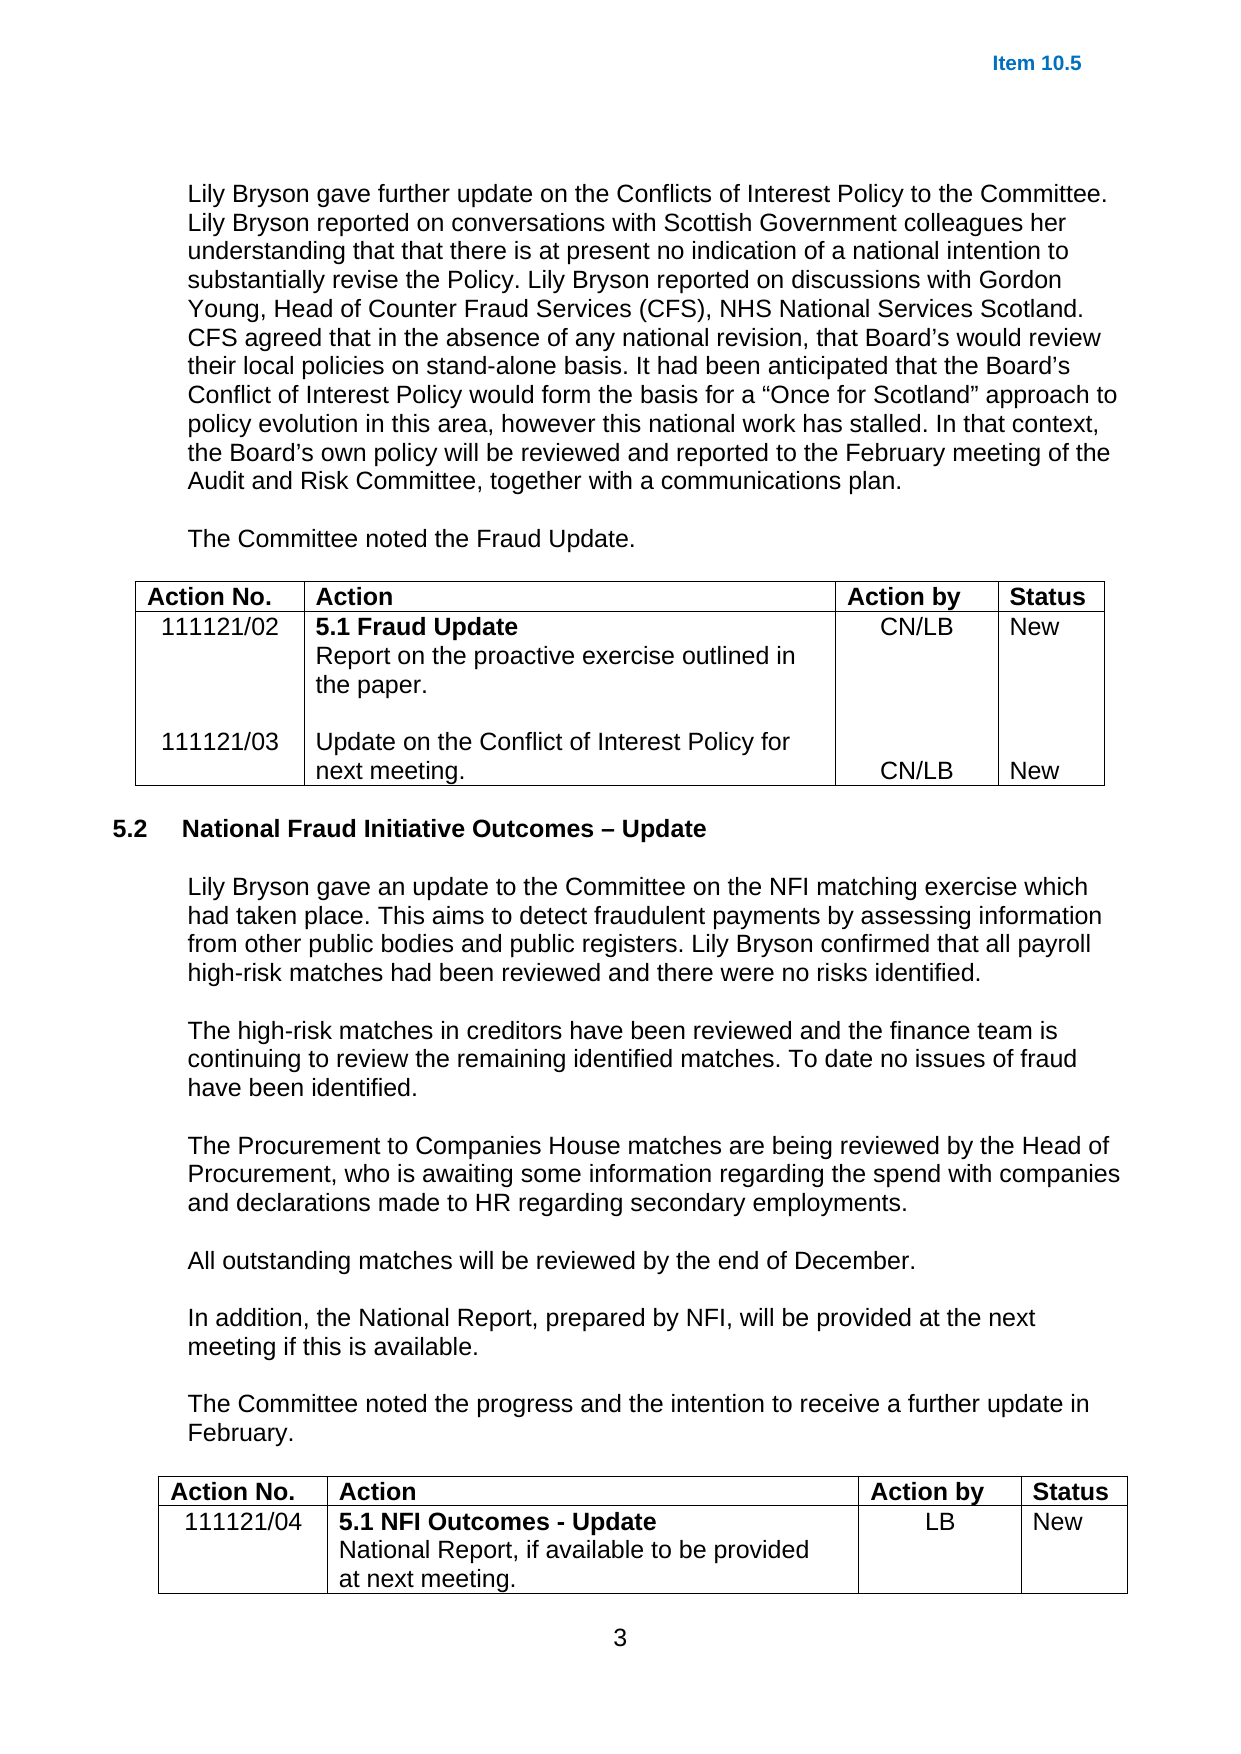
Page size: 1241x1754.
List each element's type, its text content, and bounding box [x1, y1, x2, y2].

table_cell LB [859, 1506, 1021, 1593]
text Lily Bryson gave an update to the Committee on the NFI matching exercise which had taken place. This aims to detect fraudulent payments by assessing information from other public bodies and public registers. Lily Bryson confirmed that all payroll high-risk matches had been reviewed and there were no risks identified. [187, 872, 1128, 987]
table_header Action [305, 582, 835, 611]
table_cell 111121/02 111121/03 [136, 612, 304, 784]
text The Committee noted the Fraud Update. [112, 524, 1128, 552]
text In addition, the National Report, prepared by NFI, will be provided at the next meeting if this is available. [187, 1303, 1128, 1361]
table_header Action [328, 1477, 858, 1505]
text The Procurement to Companies House matches are being reviewed by the Head of Procurement, who is awaiting some information regarding the spend with companies and declarations made to HR regarding secondary employments. [187, 1131, 1128, 1217]
text 5.2 National Fraud Initiative Outcomes – Update [112, 814, 1128, 843]
table_header Action by [859, 1477, 1021, 1505]
text Lily Bryson gave further update on the Conflicts of Interest Policy to the Committee. Lily Bryson reported on conversations with Scottish Government colleagues her understanding that that there is at present no indication of a national intention to substantially revise the Policy. Lily Bryson reported on discussions with Gordon Young, Head of Counter Fraud Services (CFS), NHS National Services Scotland. CFS agreed that in the absence of any national revision, that Board’s would review their local policies on stand-alone basis. It had been anticipated that the Board’s Conflict of Interest Policy would form the basis for a “Once for Scotland” approach to policy evolution in this area, however this national work has stalled. In that context, the Board’s own policy will be reviewed and reported to the February meeting of the Audit and Risk Committee, together with a communications plan. [187, 179, 1128, 495]
table_cell New New [999, 612, 1104, 784]
table_header Status [1022, 1477, 1127, 1505]
table_header Action by [836, 582, 998, 611]
table_header Action No. [159, 1477, 327, 1505]
table_cell CN/LB CN/LB [836, 612, 998, 784]
table_cell 111121/04 [159, 1506, 327, 1593]
table_header Action No. [136, 582, 304, 611]
text The Committee noted the progress and the intention to receive a further update in February. [187, 1389, 1128, 1447]
text All outstanding matches will be reviewed by the end of December. [187, 1246, 1128, 1274]
table_cell 5.1 Fraud Update Report on the proactive exercise outlined in the paper. Update on the Conflict of Interest Policy for next meeting. [305, 612, 835, 784]
table_header Status [999, 582, 1104, 611]
table_cell New [1022, 1506, 1127, 1593]
table_cell 5.1 NFI Outcomes - Update National Report, if available to be provided at next meeting. [328, 1506, 858, 1593]
text The high-risk matches in creditors have been reviewed and the finance team is continuing to review the remaining identified matches. To date no issues of fraud have been identified. [187, 1016, 1128, 1102]
